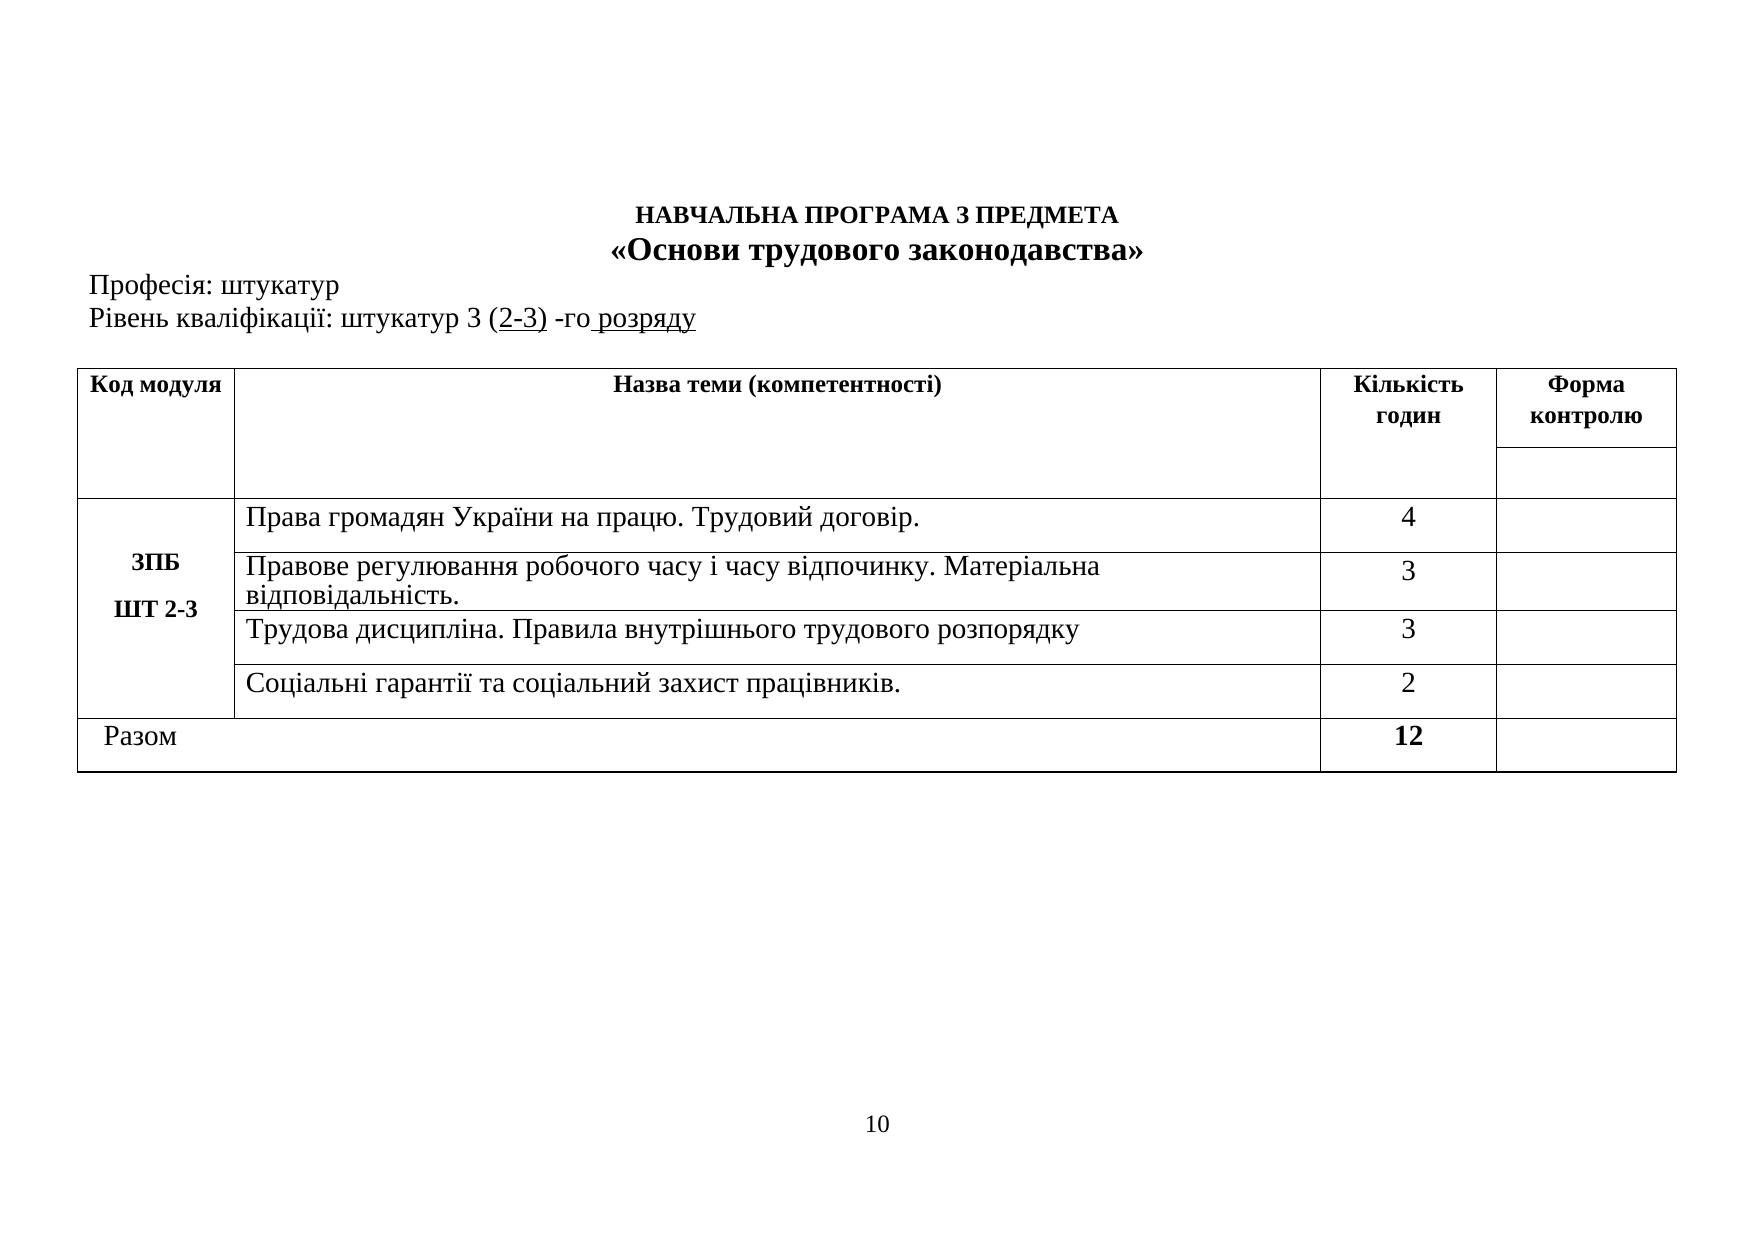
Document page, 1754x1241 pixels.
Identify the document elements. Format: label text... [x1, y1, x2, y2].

table_header Кількість годин [1321, 369, 1496, 498]
table_cell 2 [1321, 665, 1496, 717]
text НАВЧАЛЬНА ПРОГРАМА З ПРЕДМЕТА [89, 200, 1665, 229]
table_cell 3 [1321, 553, 1496, 610]
table_cell [1497, 553, 1676, 610]
table_cell [1497, 665, 1676, 717]
table_header Код модуля [78, 369, 234, 498]
table_cell [1497, 499, 1676, 552]
table_cell Разом [78, 719, 1320, 771]
table_cell [1497, 719, 1676, 771]
table_cell 4 [1321, 499, 1496, 552]
table_cell ЗПБ ШТ 2-3 [78, 499, 234, 717]
text Рівень кваліфікації: штукатур 3 (2-3) -го розряду [89, 301, 1665, 334]
table_header Форма контролю [1497, 369, 1676, 447]
table_cell Правове регулювання робочого часу і часу відпочинку. Матеріальна відповідальність. [235, 553, 1320, 610]
table_cell Трудова дисципліна. Правила внутрішнього трудового розпорядку [235, 611, 1320, 664]
table_cell [1497, 611, 1676, 664]
text «Основи трудового законодавства» [89, 229, 1665, 267]
table_cell 12 [1321, 719, 1496, 771]
table_cell 3 [1321, 611, 1496, 664]
table_cell [1497, 448, 1676, 498]
table_cell Права громадян України на працю. Трудовий договір. [235, 499, 1320, 552]
table_header Назва теми (компетентності) [235, 369, 1320, 498]
text Професія: штукатур [89, 267, 1665, 301]
table_cell Соціальні гарантії та соціальний захист працівників. [235, 665, 1320, 717]
